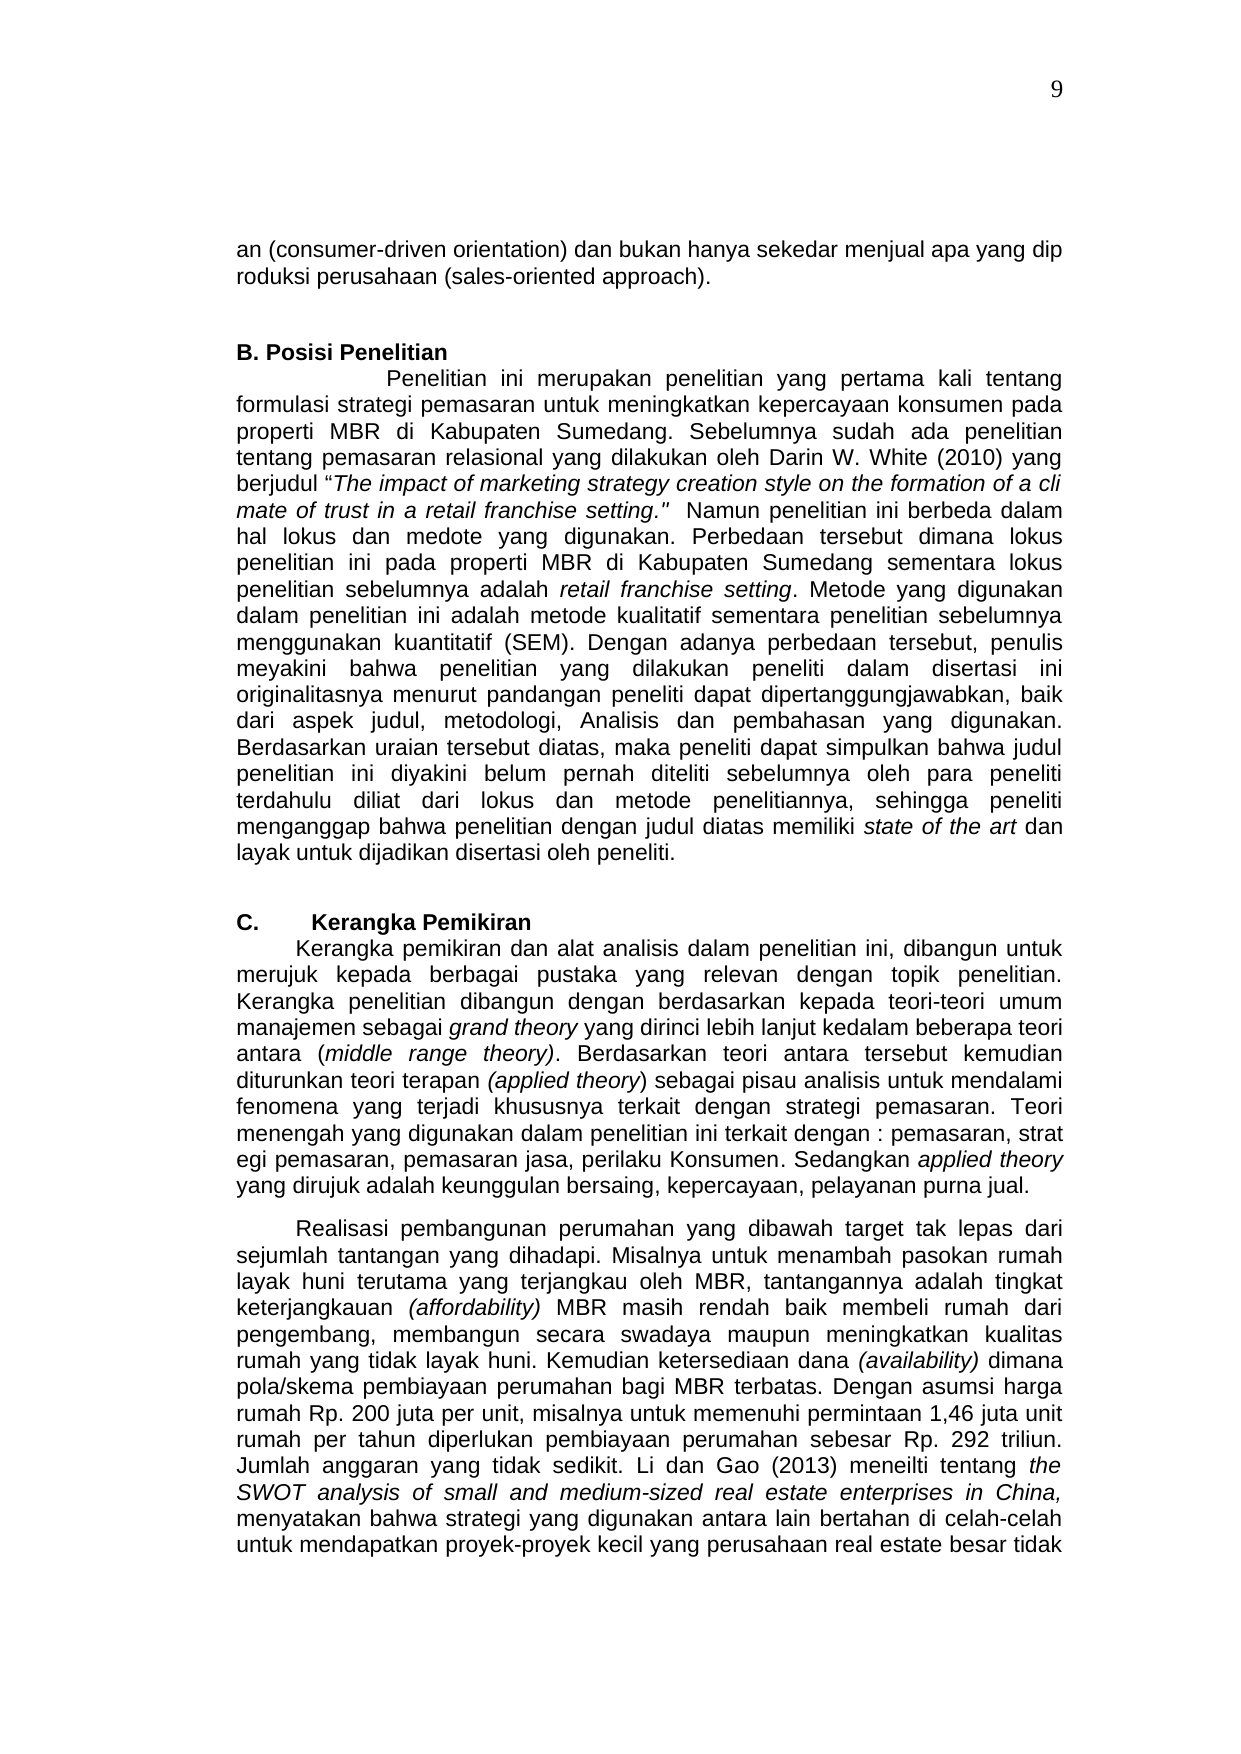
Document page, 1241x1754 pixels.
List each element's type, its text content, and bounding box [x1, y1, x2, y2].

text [236, 236, 1063, 289]
text Penelitian ini merupakan penelitian yang pertama kali tentang formulasi strategi pemasaran untuk meningkatkan kepercayaan konsumen pada properti MBR di Kabupaten Sumedang. Sebelumnya sudah ada penelitian tentang pemasaran relasional yang dilakukan oleh Darin W. White (2010) yang berjudul “The impact of marketing strategy creation style on the formation of a climate of trust in a retail franchise setting." Namun penelitian ini berbeda dalam hal lokus dan medote yang digunakan. Perbedaan tersebut dimana lokus penelitian ini pada properti MBR di Kabupaten Sumedang sementara lokus penelitian sebelumnya adalah retail franchise setting. Metode yang digunakan dalam penelitian ini adalah metode kualitatif sementara penelitian sebelumnya menggunakan kuantitatif (SEM). Dengan adanya perbedaan tersebut, penulis meyakini bahwa penelitian yang dilakukan peneliti dalam disertasi ini originalitasnya menurut pandangan peneliti dapat dipertanggungjawabkan, baik dari aspek judul, metodologi, Analisis dan pembahasan yang digunakan. Berdasarkan uraian tersebut diatas, maka peneliti dapat simpulkan bahwa judul penelitian ini diyakini belum pernah diteliti sebelumnya oleh para peneliti terdahulu diliat dari lokus dan metode penelitiannya, sehingga peneliti menganggap bahwa penelitian dengan judul diatas memiliki state of the art dan layak untuk dijadikan disertasi oleh peneliti. [236, 365, 1063, 866]
subtitle Posisi Penelitian [236, 338, 1063, 365]
text Kerangka pemikiran dan alat analisis dalam penelitian ini, dibangun untuk merujuk kepada berbagai pustaka yang relevan dengan topik penelitian. Kerangka penelitian dibangun dengan berdasarkan kepada teori-teori umum manajemen sebagai grand theory yang dirinci lebih lanjut kedalam beberapa teori antara (middle range theory). Berdasarkan teori antara tersebut kemudian diturunkan teori terapan (applied theory) sebagai pisau analisis untuk mendalami fenomena yang terjadi khususnya terkait dengan strategi pemasaran. Teori menengah yang digunakan dalam penelitian ini terkait dengan : pemasaran, strategi pemasaran, pemasaran jasa, perilaku Konsumen. Sedangkan applied theory yang dirujuk adalah keunggulan bersaing, kepercayaan, pelayanan purna jual. [236, 935, 1063, 1198]
subtitle Kerangka Pemikiran [236, 909, 1063, 935]
